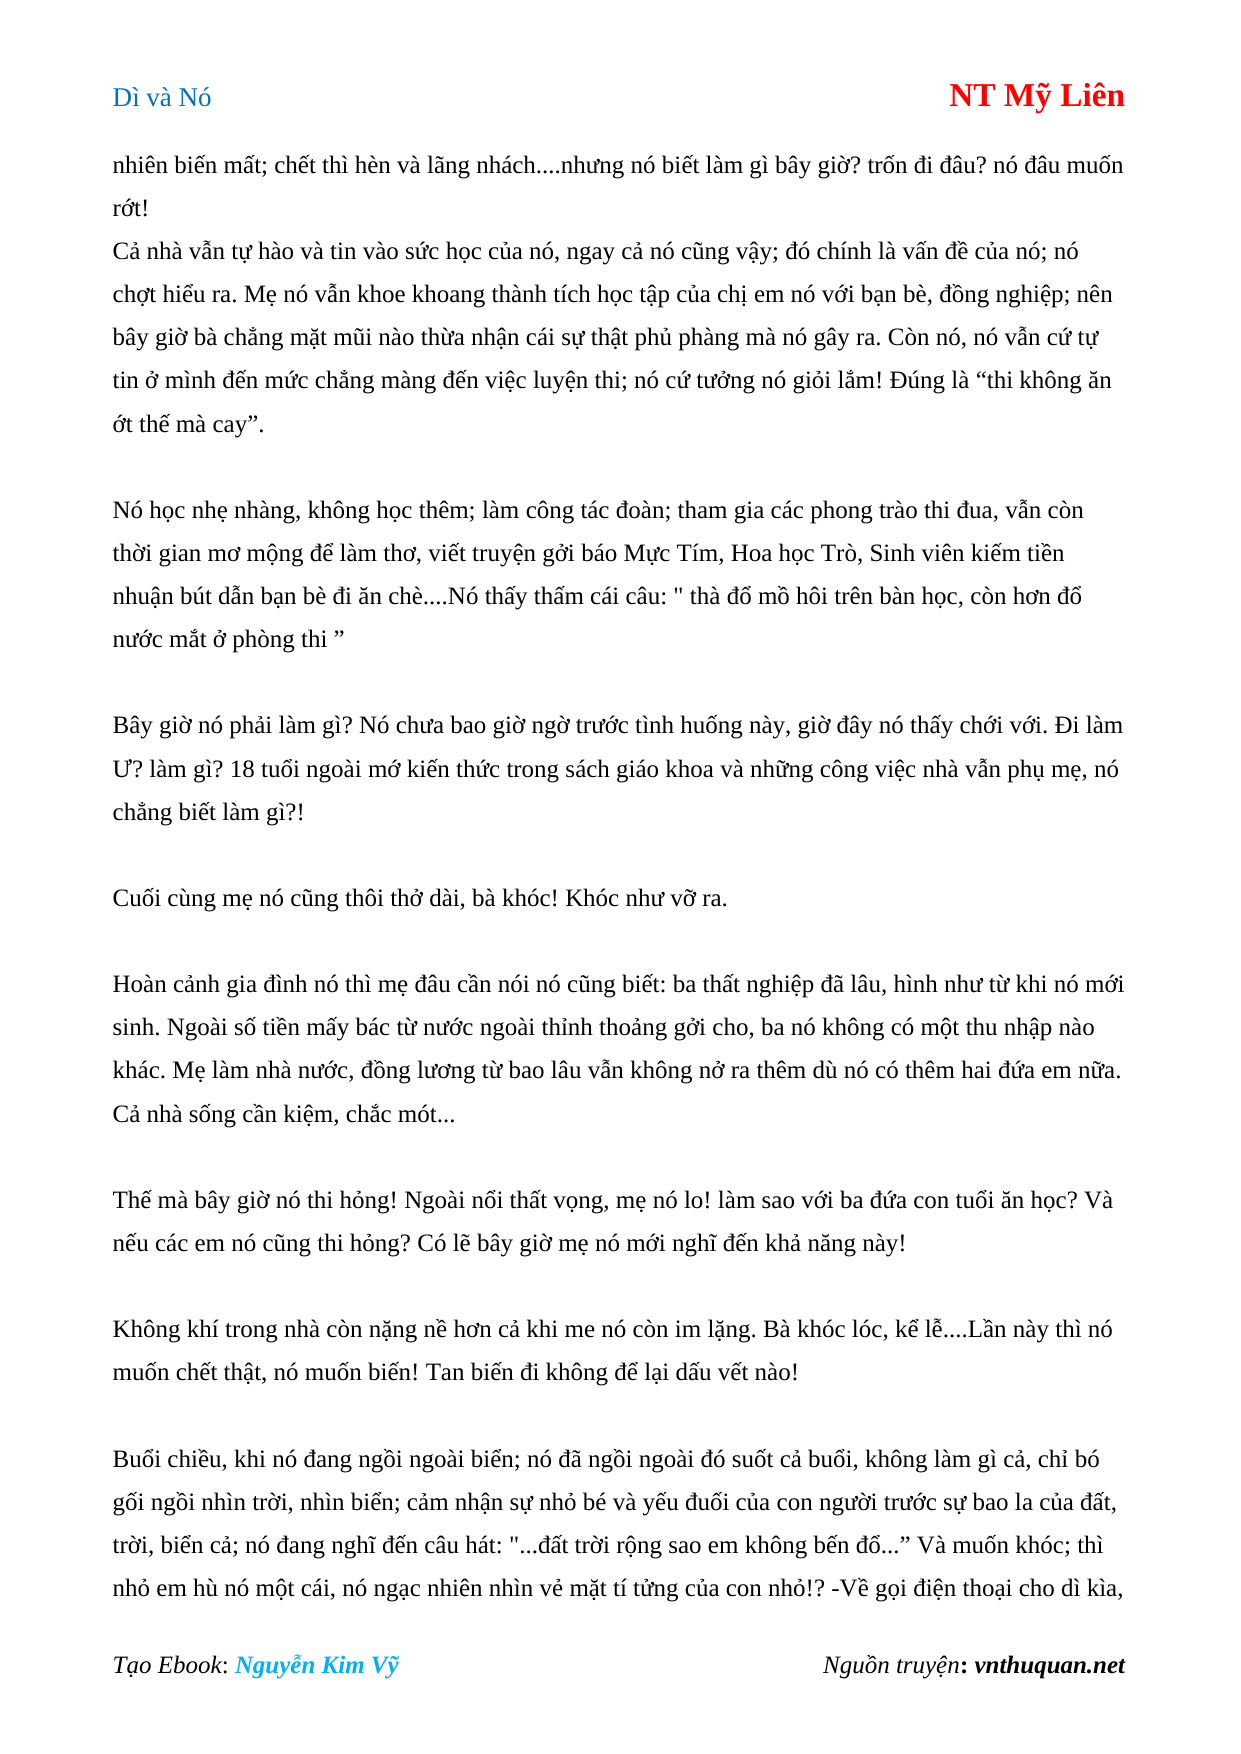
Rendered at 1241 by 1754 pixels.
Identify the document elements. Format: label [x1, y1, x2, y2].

text [112, 150, 1128, 1602]
